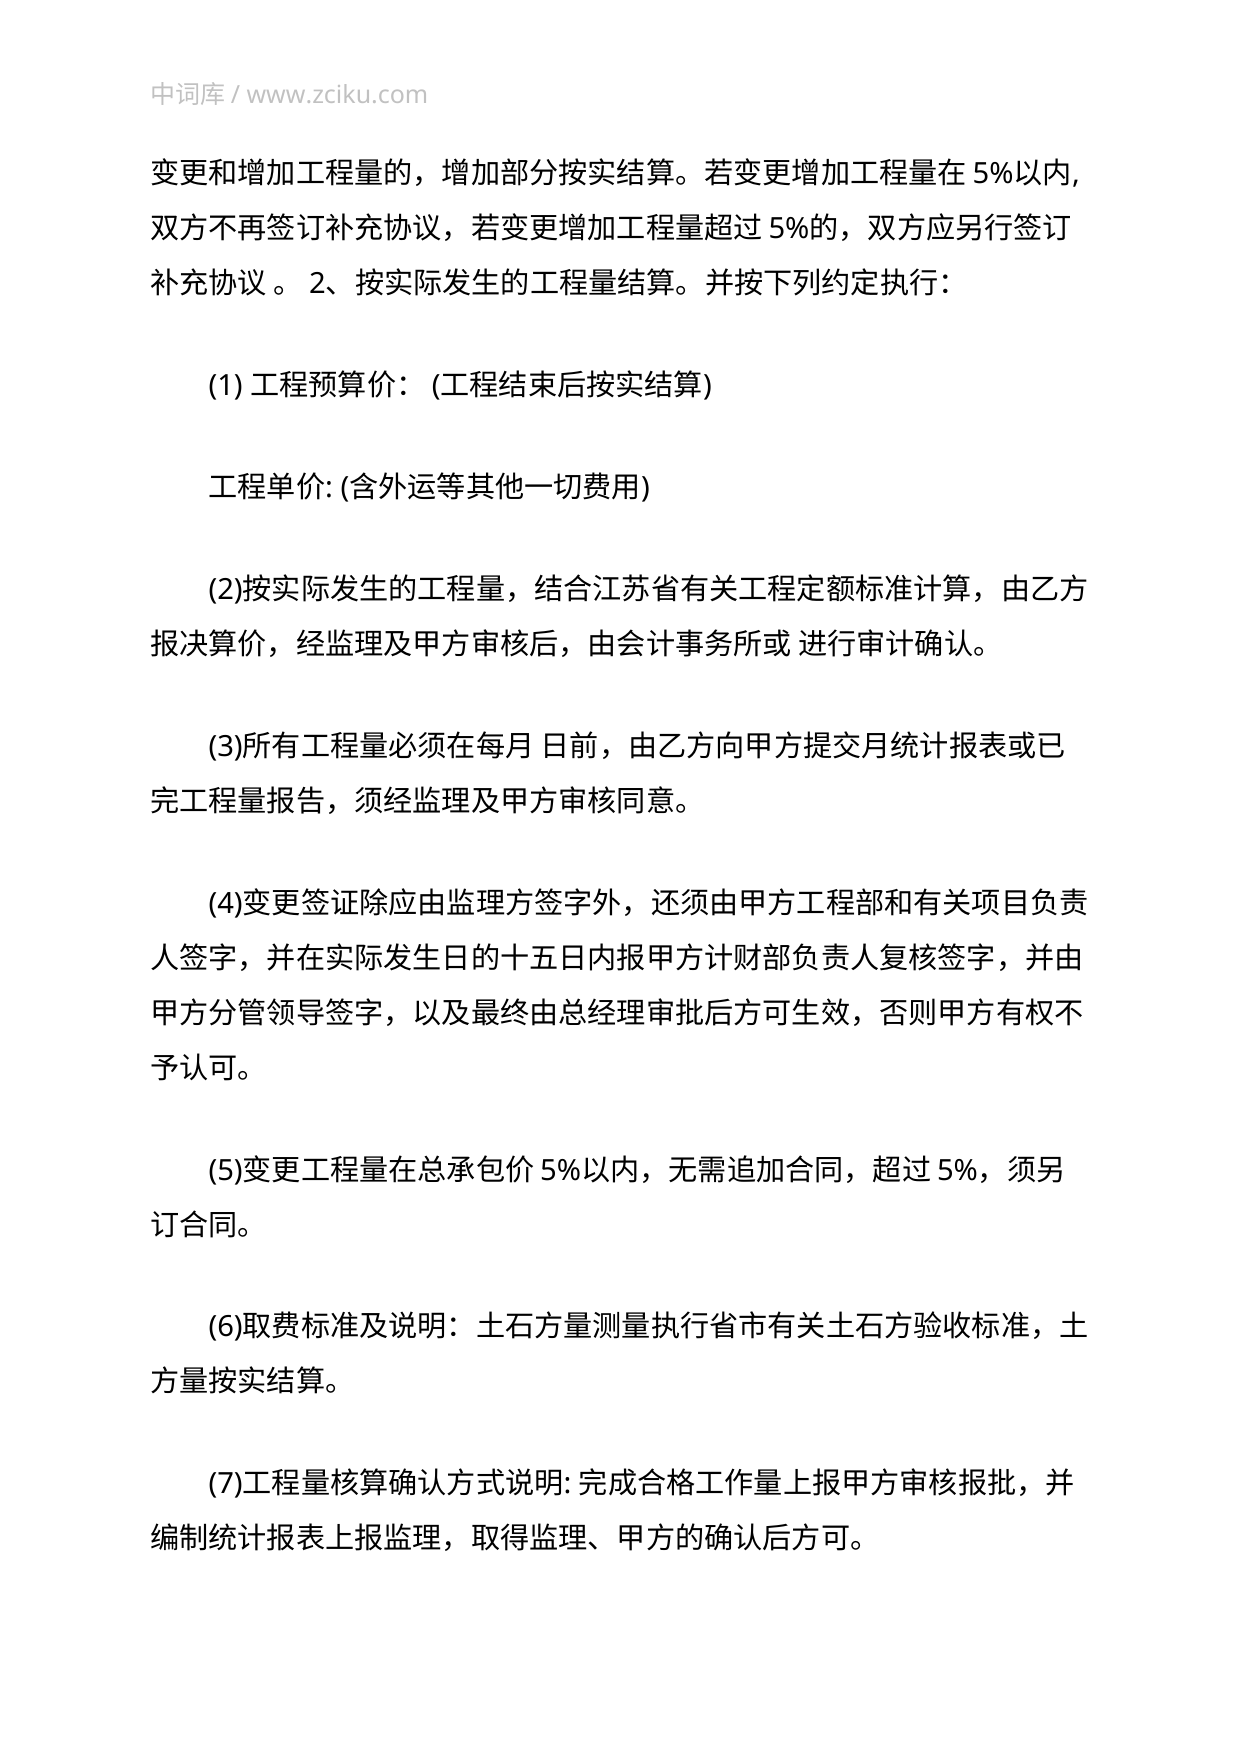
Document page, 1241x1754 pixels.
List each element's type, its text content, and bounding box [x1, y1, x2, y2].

text (2)按实际发生的工程量，结合江苏省有关工程定额标准计算，由乙方报决算价，经监理及甲方审核后，由会计事务所或 进行审计确认。 [150, 566, 1090, 663]
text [150, 150, 1090, 302]
text 工程单价: (含外运等其他一切费用) [150, 464, 1090, 506]
text (4)变更签证除应由监理方签字外，还须由甲方工程部和有关项目负责人签字，并在实际发生日的十五日内报甲方计财部负责人复核签字，并由甲方分管领导签字，以及最终由总经理审批后方可生效，否则甲方有权不予认可。 [150, 879, 1090, 1087]
text (6)取费标准及说明：土石方量测量执行省市有关土石方验收标准，土方量按实结算。 [150, 1303, 1090, 1400]
text (1) 工程预算价： (工程结束后按实结算) [150, 362, 1090, 404]
text (5)变更工程量在总承包价5%以内，无需追加合同，超过5%，须另订合同。 [150, 1146, 1090, 1243]
text (3)所有工程量必须在每月 日前，由乙方向甲方提交月统计报表或已完工程量报告，须经监理及甲方审核同意。 [150, 723, 1090, 820]
text (7)工程量核算确认方式说明: 完成合格工作量上报甲方审核报批，并编制统计报表上报监理，取得监理、甲方的确认后方可。 [150, 1459, 1090, 1557]
